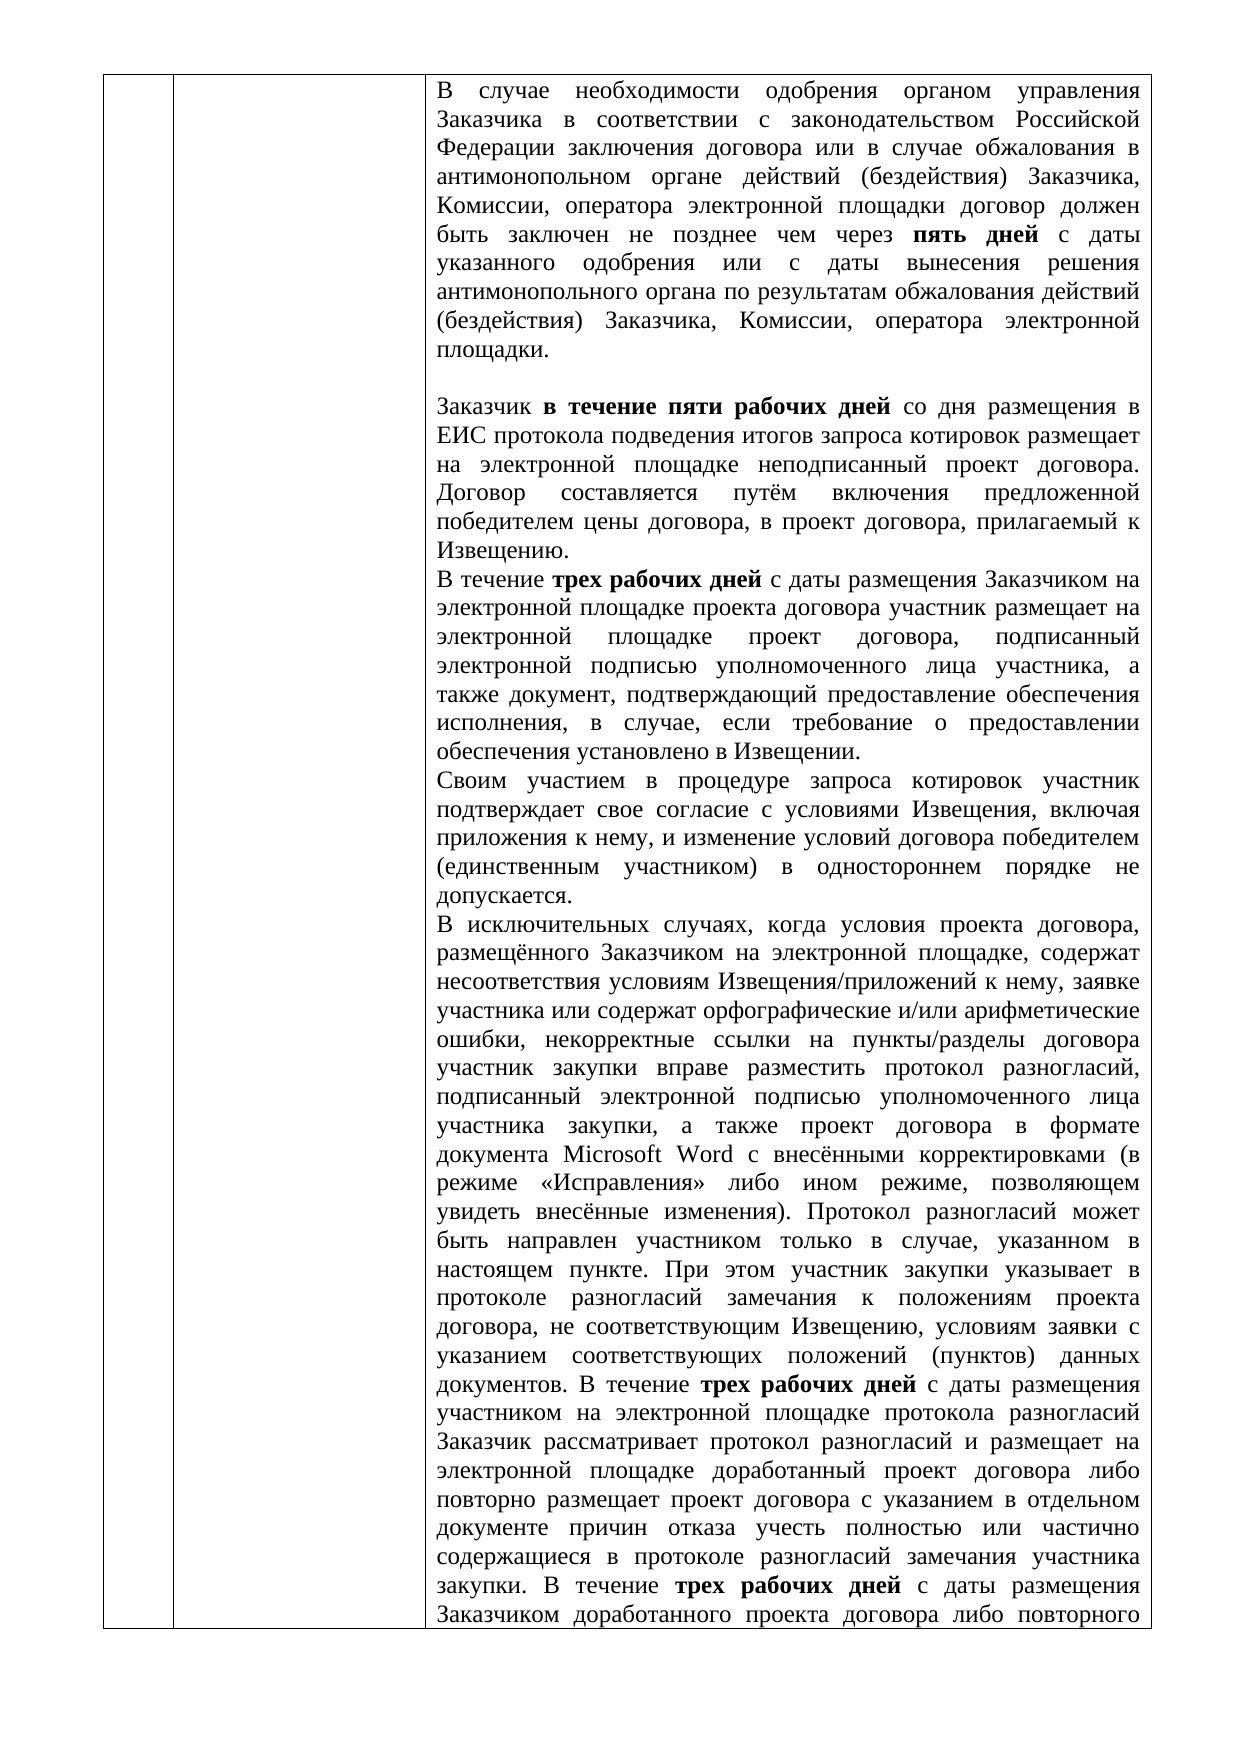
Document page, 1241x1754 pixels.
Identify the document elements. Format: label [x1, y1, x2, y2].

table_cell [174, 75, 425, 1627]
table_cell [104, 75, 173, 1627]
table_cell [426, 75, 1151, 1627]
